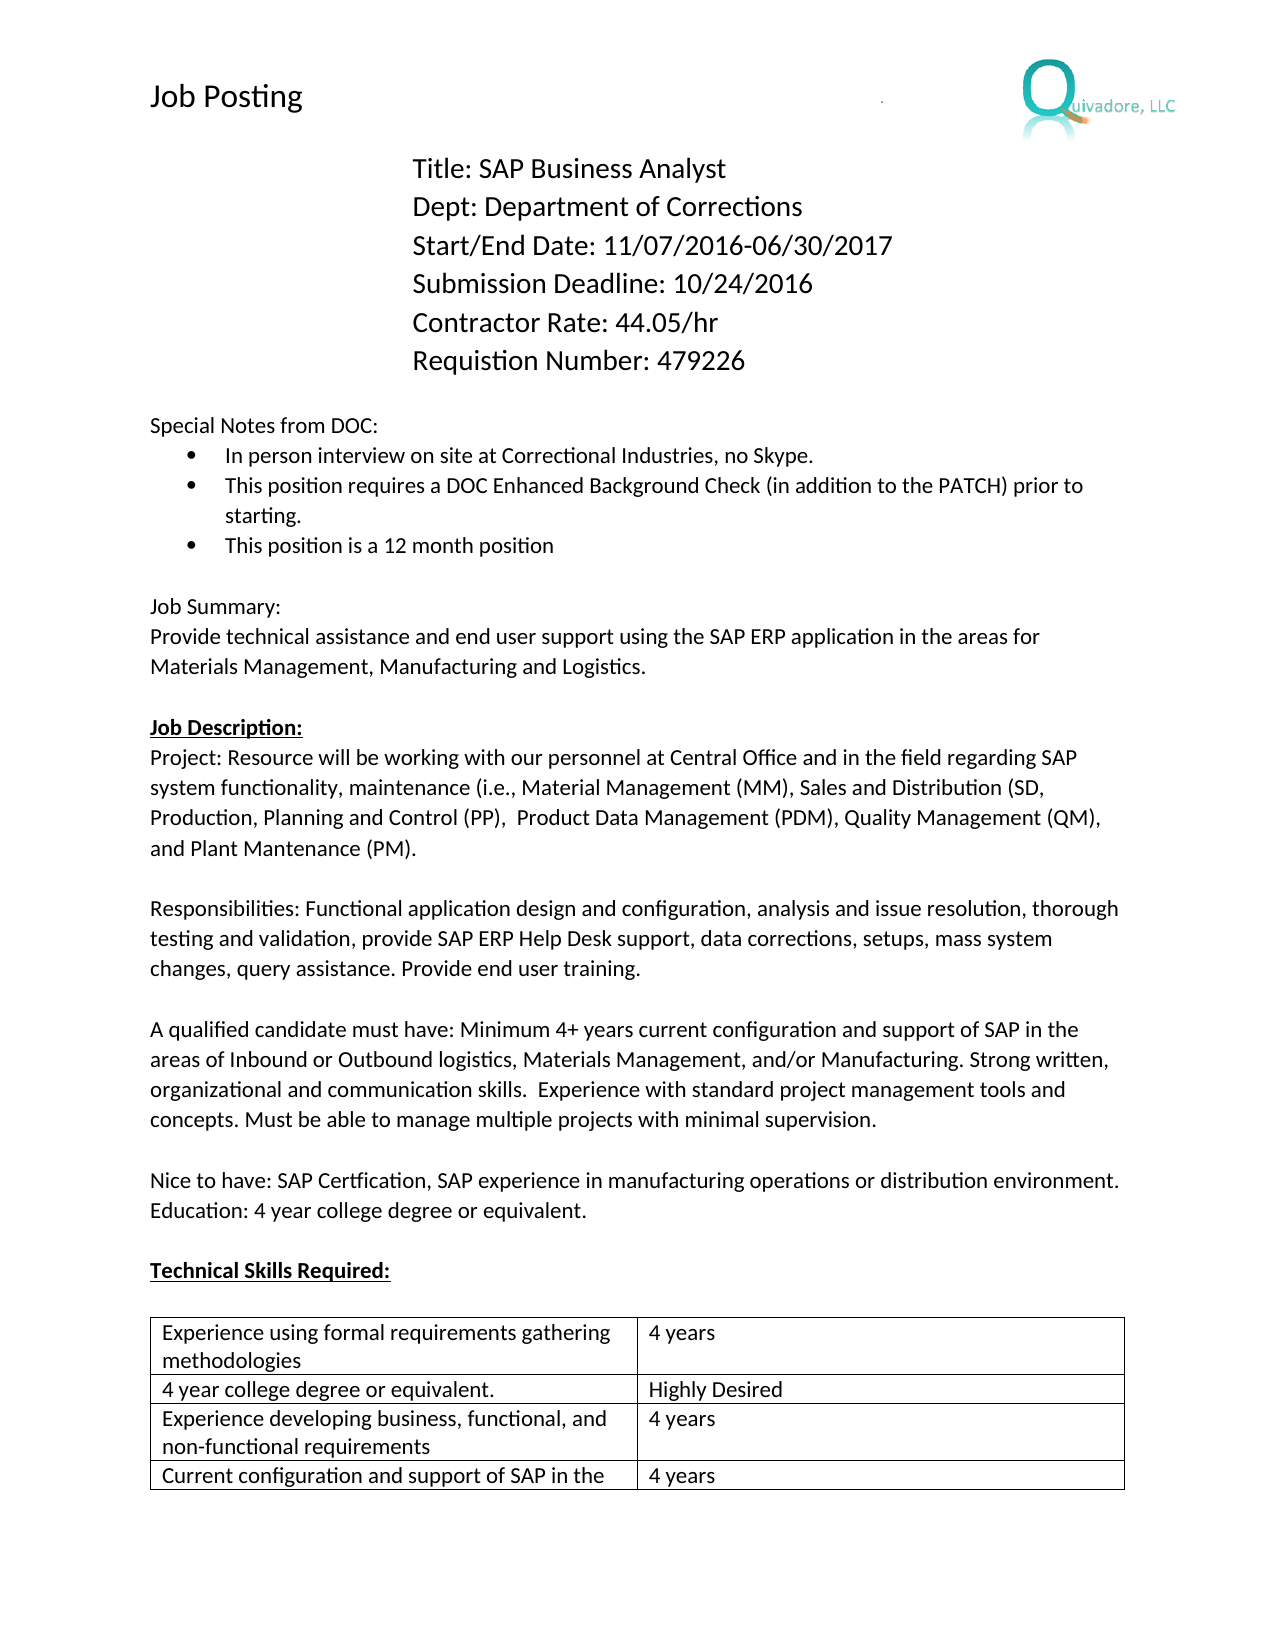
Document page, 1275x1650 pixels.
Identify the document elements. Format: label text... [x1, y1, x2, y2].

text Submission Deadline: 10/24/2016 [412, 265, 1125, 301]
text Education: 4 year college degree or equivalent. [150, 1196, 1125, 1224]
table_header Experience using formal requirements gathering methodologies [151, 1318, 637, 1374]
text Dept: Department of Corrections [412, 188, 1125, 224]
text Title: SAP Business Analyst [412, 150, 1125, 186]
table_cell 4 year college degree or equivalent. [151, 1375, 637, 1403]
text Technical Skills Required: [150, 1257, 1125, 1285]
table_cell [151, 1461, 637, 1489]
table_cell 4 years [638, 1404, 1124, 1460]
text Job Summary: [150, 592, 1125, 620]
text Project: Resource will be working with our personnel at Central Office and in the field regarding SAP system functionality, maintenance (i.e., Material Management (MM), Sales and Distribution (SD, Production, Planning and Control (PP), Product Data Management (PDM), Quality Management (QM), and Plant Mantenance (PM). [150, 743, 1125, 862]
text Special Notes from DOC: [150, 411, 1125, 439]
list This position requires a DOC Enhanced Background Check (in addition to the PATCH) prior to starting. [187, 471, 1125, 529]
text Responsibilities: Functional application design and configuration, analysis and issue resolution, thorough testing and validation, provide SAP ERP Help Desk support, data corrections, setups, mass system changes, query assistance. Provide end user training. [150, 894, 1125, 983]
table_cell 4 years [638, 1461, 1124, 1489]
list In person interview on site at Correctional Industries, no Skype. [187, 441, 1125, 469]
text Contractor Rate: 44.05/hr [412, 304, 1125, 339]
table_cell Highly Desired [638, 1375, 1124, 1403]
text Nice to have: SAP Certfication, SAP experience in manufacturing operations or distribution environment. [150, 1166, 1125, 1194]
picture [651, 0, 1275, 192]
text Provide technical assistance and end user support using the SAP ERP application in the areas for Materials Management, Manufacturing and Logistics. [150, 622, 1125, 681]
table_header 4 years [638, 1318, 1124, 1374]
list This position is a 12 month position [187, 532, 1125, 560]
table_cell Experience developing business, functional, and non-functional requirements [151, 1404, 637, 1460]
text Start/End Date: 11/07/2016-06/30/2017 [412, 227, 1125, 262]
text Requistion Number: 479226 [412, 342, 1125, 378]
text A qualified candidate must have: Minimum 4+ years current configuration and support of SAP in the areas of Inbound or Outbound logistics, Materials Management, and/or Manufacturing. Strong written, organizational and communication skills. Experience with standard project management tools and concepts. Must be able to manage multiple projects with minimal supervision. [150, 1015, 1125, 1134]
text Job Description: [150, 713, 1125, 741]
